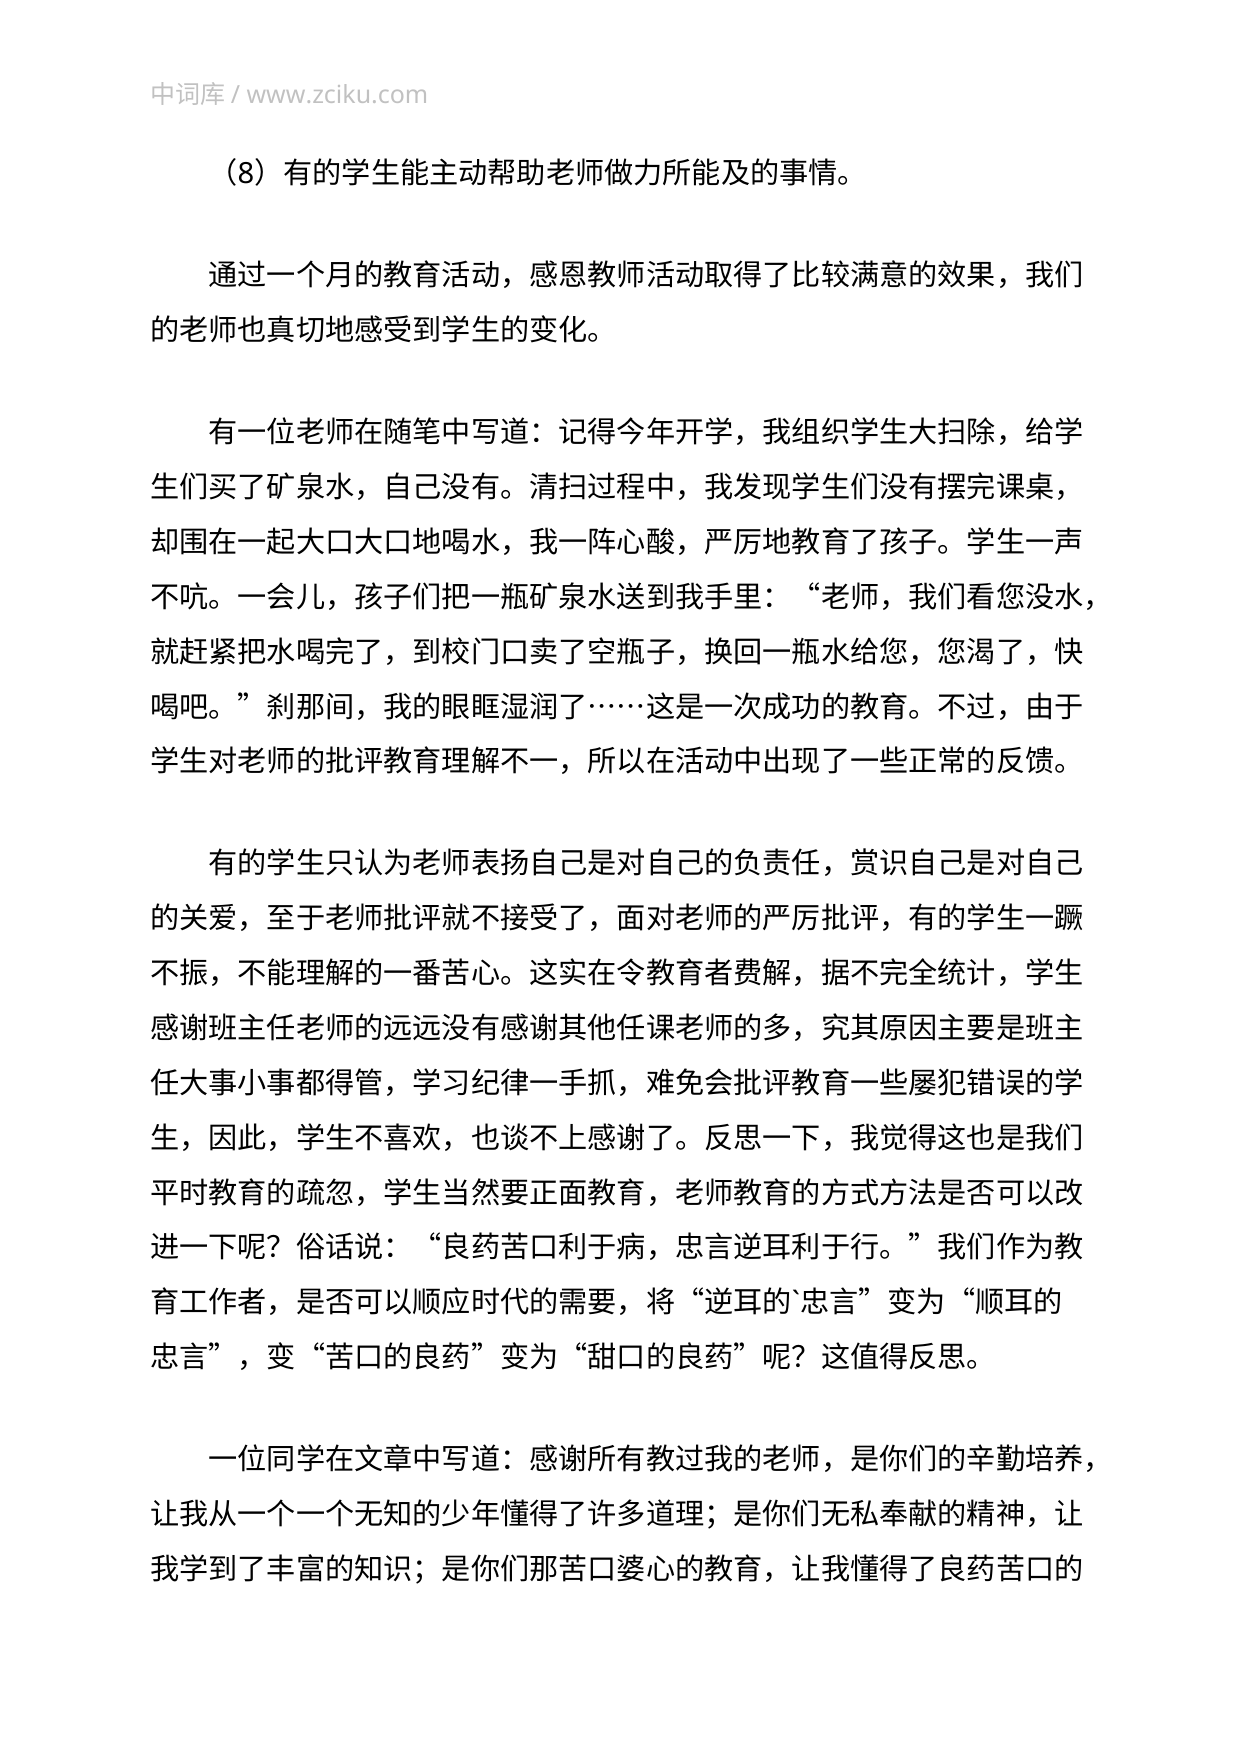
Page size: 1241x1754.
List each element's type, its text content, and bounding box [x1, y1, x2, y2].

text 通过一个月的教育活动，感恩教师活动取得了比较满意的效果，我们的老师也真切地感受到学生的变化。 [150, 252, 1090, 349]
text 有的学生只认为老师表扬自己是对自己的负责任，赏识自己是对自己的关爱，至于老师批评就不接受了，面对老师的严厉批评，有的学生一蹶不振，不能理解的一番苦心。这实在令教育者费解，据不完全统计，学生感谢班主任老师的远远没有感谢其他任课老师的多，究其原因主要是班主任大事小事都得管，学习纪律一手抓，难免会批评教育一些屡犯错误的学生，因此，学生不喜欢，也谈不上感谢了。反思一下，我觉得这也是我们平时教育的疏忽，学生当然要正面教育，老师教育的方式方法是否可以改进一下呢？俗话说：“良药苦口利于病，忠言逆耳利于行。”我们作为教育工作者，是否可以顺应时代的需要，将“逆耳的`忠言”变为“顺耳的忠言”，变“苦口的良药”变为“甜口的良药”呢？这值得反思。 [150, 840, 1090, 1376]
text （8）有的学生能主动帮助老师做力所能及的事情。 [150, 150, 1090, 192]
text 有一位老师在随笔中写道：记得今年开学，我组织学生大扫除，给学生们买了矿泉水，自己没有。清扫过程中，我发现学生们没有摆完课桌，却围在一起大口大口地喝水，我一阵心酸，严厉地教育了孩子。学生一声不吭。一会儿，孩子们把一瓶矿泉水送到我手里：“老师，我们看您没水，就赶紧把水喝完了，到校门口卖了空瓶子，换回一瓶水给您，您渴了，快喝吧。”刹那间，我的眼眶湿润了……这是一次成功的教育。不过，由于学生对老师的批评教育理解不一，所以在活动中出现了一些正常的反馈。 [150, 409, 1090, 780]
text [150, 1436, 1090, 1588]
